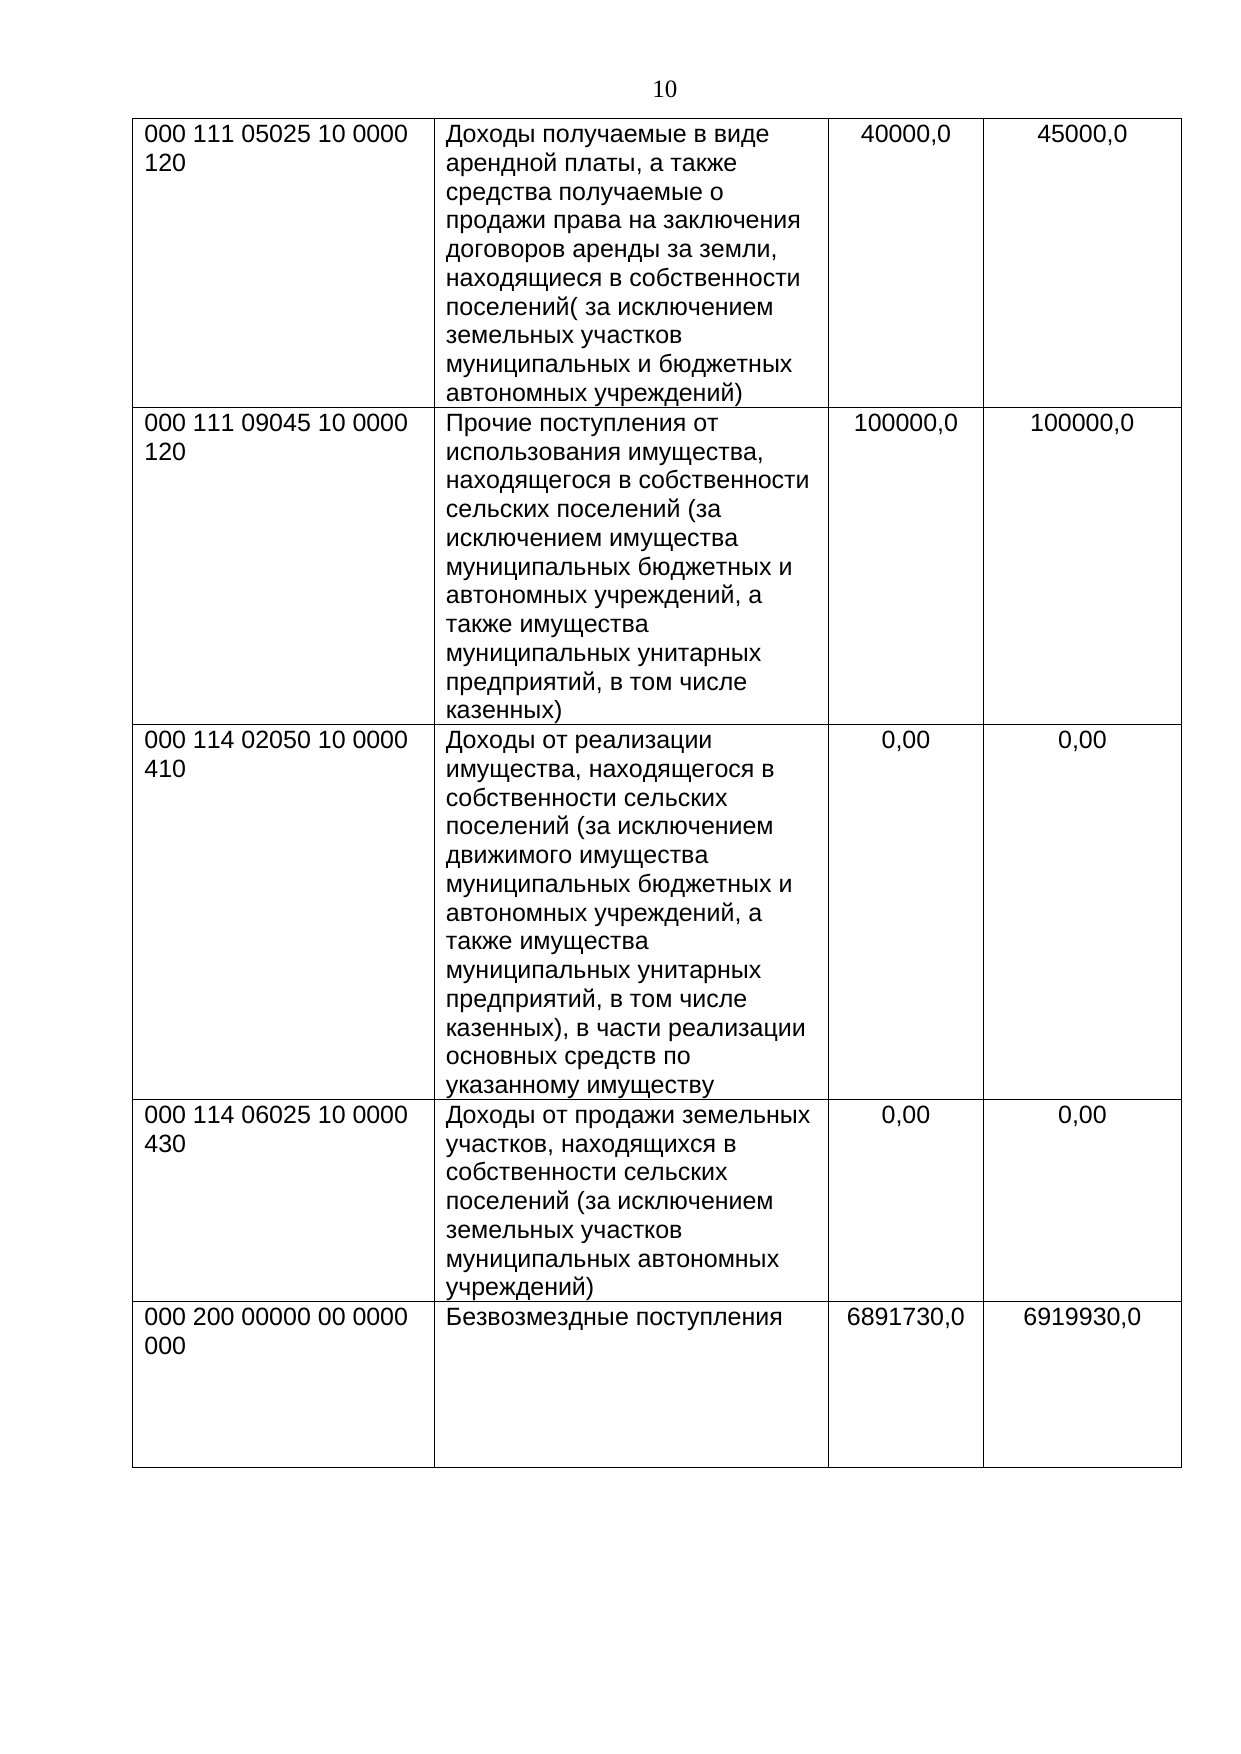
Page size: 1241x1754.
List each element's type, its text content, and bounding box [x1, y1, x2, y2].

table_cell 6919930,0 [984, 1302, 1181, 1467]
table_cell 0,00 [829, 1100, 983, 1301]
table_cell 000 111 09045 10 0000 120 [133, 408, 434, 724]
table_cell 000 111 05025 10 0000 120 [133, 119, 434, 407]
table_cell 45000,0 [984, 119, 1181, 407]
table_cell 000 200 00000 00 0000 000 [133, 1302, 434, 1467]
table_cell Прочие поступления от использования имущества, находящегося в собственности сельских поселений (за исключением имущества муниципальных бюджетных и автономных учреждений, а также имущества муниципальных унитарных предприятий, в том числе казенных) [435, 408, 828, 724]
table_cell Безвозмездные поступления [435, 1302, 828, 1467]
table_cell 100000,0 [829, 408, 983, 724]
table_cell 000 114 06025 10 0000 430 [133, 1100, 434, 1301]
table_cell 0,00 [984, 1100, 1181, 1301]
table_cell Доходы от реализации имущества, находящегося в собственности сельских поселений (за исключением движимого имущества муниципальных бюджетных и автономных учреждений, а также имущества муниципальных унитарных предприятий, в том числе казенных), в части реализации основных средств по указанному имуществу [435, 725, 828, 1099]
table_cell 6891730,0 [829, 1302, 983, 1467]
table_cell Доходы от продажи земельных участков, находящихся в собственности сельских поселений (за исключением земельных участков муниципальных автономных учреждений) [435, 1100, 828, 1301]
table_cell 100000,0 [984, 408, 1181, 724]
table_cell 000 114 02050 10 0000 410 [133, 725, 434, 1099]
table_cell Доходы получаемые в виде арендной платы, а также средства получаемые о продажи права на заключения договоров аренды за земли, находящиеся в собственности поселений( за исключением земельных участков муниципальных и бюджетных автономных учреждений) [435, 119, 828, 407]
table_cell 40000,0 [829, 119, 983, 407]
table_cell 0,00 [984, 725, 1181, 1099]
table_cell 0,00 [829, 725, 983, 1099]
